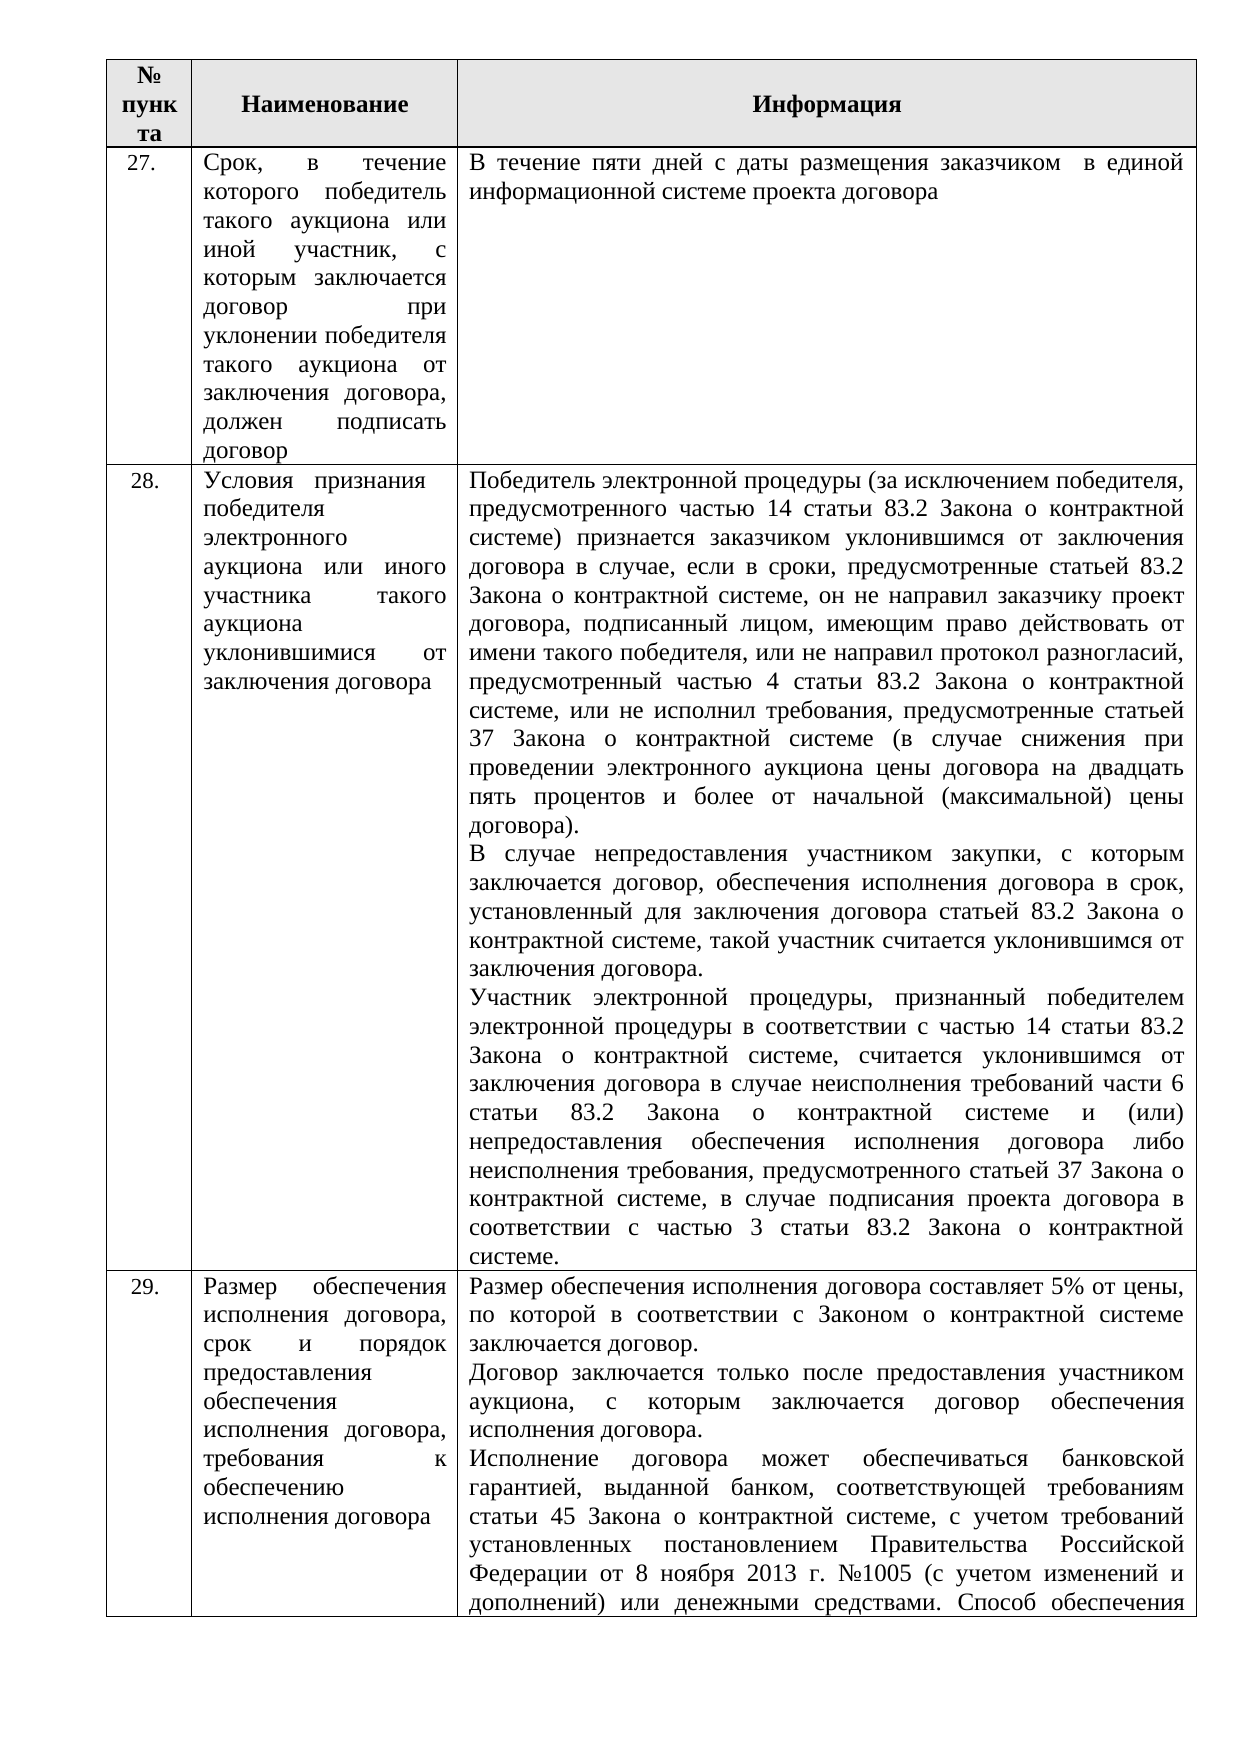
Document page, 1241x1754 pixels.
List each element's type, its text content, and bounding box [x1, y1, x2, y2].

table_cell Условия признания победителя электронного аукциона или иного участника такого аукциона уклонившимися от заключения договора [192, 465, 457, 1270]
table_cell [107, 148, 191, 464]
table_cell [107, 1271, 191, 1616]
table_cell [458, 1271, 1196, 1616]
table_cell Победитель электронной процедуры (за исключением победителя, предусмотренного частью 14 статьи 83.2 Закона о контрактной системе) признается заказчиком уклонившимся от заключения договора в случае, если в сроки, предусмотренные статьей 83.2 Закона о контрактной системе, он не направил заказчику проект договора, подписанный лицом, имеющим право действовать от имени такого победителя, или не направил протокол разногласий, предусмотренный частью 4 статьи 83.2 Закона о контрактной системе, или не исполнил требования, предусмотренные статьей 37 Закона о контрактной системе (в случае снижения при проведении электронного аукциона цены договора на двадцать пять процентов и более от начальной (максимальной) цены договора). В случае непредоставления участником закупки, с которым заключается договор, обеспечения исполнения договора в срок, установленный для заключения договора статьей 83.2 Закона о контрактной системе, такой участник считается уклонившимся от заключения договора. Участник электронной процедуры, признанный победителем электронной процедуры в соответствии с частью 14 статьи 83.2 Закона о контрактной системе, считается уклонившимся от заключения договора в случае неисполнения требований части 6 статьи 83.2 Закона о контрактной системе и (или) непредоставления обеспечения исполнения договора либо неисполнения требования, предусмотренного статьей 37 Закона о контрактной системе, в случае подписания проекта договора в соответствии с частью 3 статьи 83.2 Закона о контрактной системе. [458, 465, 1196, 1270]
table_cell [107, 465, 191, 1270]
table_header Наименование [192, 60, 457, 146]
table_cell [192, 1271, 457, 1616]
table_cell В течение пяти дней с даты размещения заказчиком в единой информационной системе проекта договора [458, 148, 1196, 464]
table_header Информация [458, 60, 1196, 146]
table_header № пункта [107, 60, 191, 146]
table_cell Срок, в течение которого победитель такого аукциона или иной участник, с которым заключается договор при уклонении победителя такого аукциона от заключения договора, должен подписать договор [192, 148, 457, 464]
